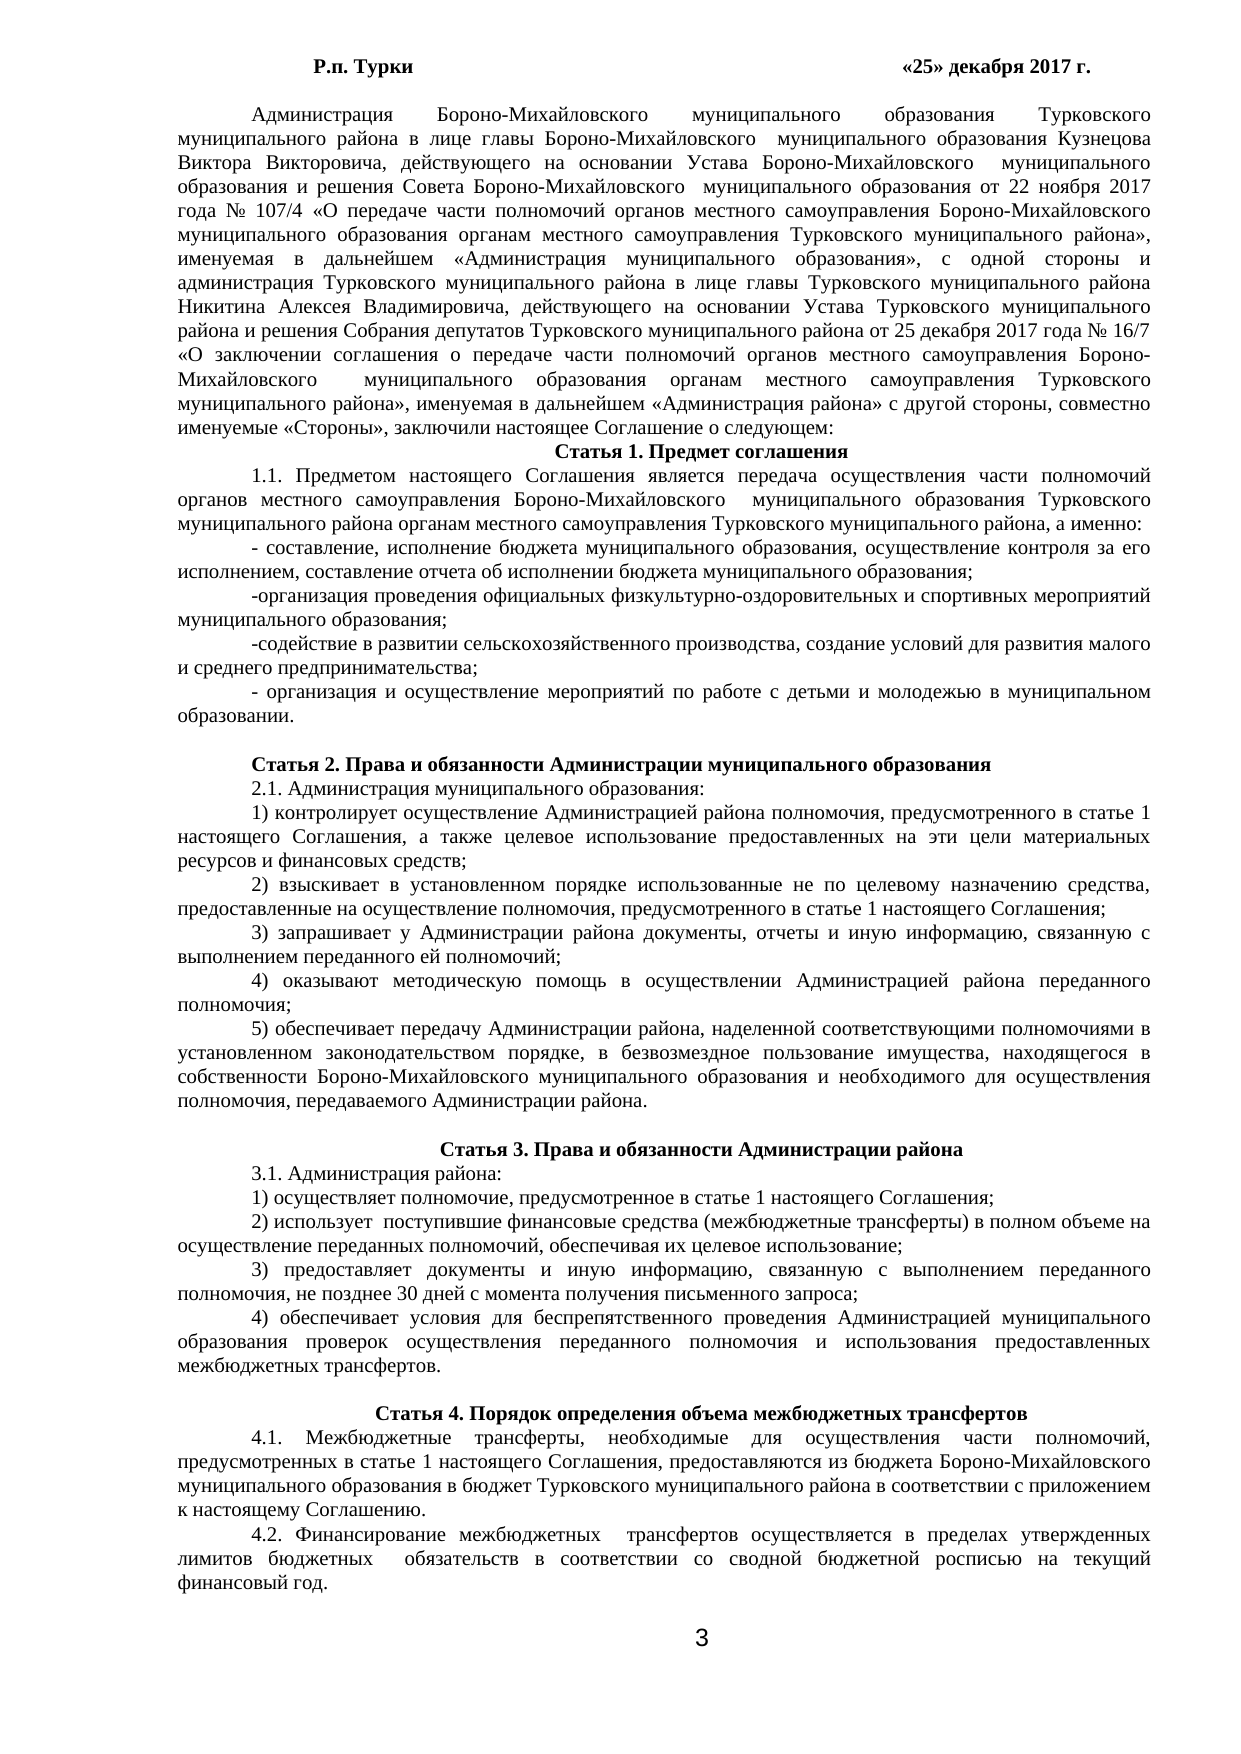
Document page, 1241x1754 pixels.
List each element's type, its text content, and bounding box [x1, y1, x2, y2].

text Р.п. Турки «25» декабря 2017 г. [177, 54, 1152, 78]
text - организация и осуществление мероприятий по работе с детьми и молодежью в муниципальном образовании. [177, 679, 1152, 727]
text Статья 4. Порядок определения объема межбюджетных трансфертов [177, 1401, 1152, 1425]
text - составление, исполнение бюджета муниципального образования, осуществление контроля за его исполнением, составление отчета об исполнении бюджета муниципального образования; [177, 535, 1152, 583]
text 1) осуществляет полномочие, предусмотренное в статье 1 настоящего Соглашения; [177, 1184, 1152, 1209]
text 1.1. Предметом настоящего Соглашения является передача осуществления части полномочий органов местного самоуправления Бороно-Михайловского муниципального образования Турковского муниципального района органам местного самоуправления Турковского муниципального района, а именно: [177, 463, 1152, 535]
text 2) взыскивает в установленном порядке использованные не по целевому назначению средства, предоставленные на осуществление полномочия, предусмотренного в статье 1 настоящего Соглашения; [177, 872, 1152, 920]
text 2) использует поступившие финансовые средства (межбюджетные трансферты) в полном объеме на осуществление переданных полномочий, обеспечивая их целевое использование; [177, 1209, 1152, 1257]
text 2.1. Администрация муниципального образования: [177, 776, 1152, 799]
text 4.1. Межбюджетные трансферты, необходимые для осуществления части полномочий, предусмотренных в статье 1 настоящего Соглашения, предоставляются из бюджета Бороно-Михайловского муниципального образования в бюджет Турковского муниципального района в соответствии с приложением к настоящему Соглашению. [177, 1425, 1152, 1521]
text 4) обеспечивает условия для беспрепятственного проведения Администрацией муниципального образования проверок осуществления переданного полномочия и использования предоставленных межбюджетных трансфертов. [177, 1305, 1152, 1377]
text 1) контролирует осуществление Администрацией района полномочия, предусмотренного в статье 1 настоящего Соглашения, а также целевое использование предоставленных на эти цели материальных ресурсов и финансовых средств; [177, 799, 1152, 872]
text -организация проведения официальных физкультурно-оздоровительных и спортивных мероприятий муниципального образования; [177, 583, 1152, 631]
list Статья 2. Права и обязанности Администрации муниципального образования [177, 751, 1152, 776]
text Статья 1. Предмет соглашения [177, 439, 1152, 463]
text 3) запрашивает у Администрации района документы, отчеты и иную информацию, связанную с выполнением переданного ей полномочий; [177, 920, 1152, 968]
text 4) оказывают методическую помощь в осуществлении Администрацией района переданного полномочия; [177, 968, 1152, 1016]
text Администрация Бороно-Михайловского муниципального образования Турковского муниципального района в лице главы Бороно-Михайловского муниципального образования Кузнецова Виктора Викторовича, действующего на основании Устава Бороно-Михайловского муниципального образования и решения Совета Бороно-Михайловского муниципального образования от 22 ноября 2017 года № 107/4 «О передаче части полномочий органов местного самоуправления Бороно-Михайловского муниципального образования органам местного самоуправления Турковского муниципального района», именуемая в дальнейшем «Администрация муниципального образования», с одной стороны и администрация Турковского муниципального района в лице главы Турковского муниципального района Никитина Алексея Владимировича, действующего на основании Устава Турковского муниципального района и решения Собрания депутатов Турковского муниципального района от 25 декабря 2017 года № 16/7 «О заключении соглашения о передаче части полномочий органов местного самоуправления Бороно-Михайловского муниципального образования органам местного самоуправления Турковского муниципального района», именуемая в дальнейшем «Администрация района» с другой стороны, совместно именуемые «Стороны», заключили настоящее Соглашение о следующем: [177, 102, 1152, 439]
text 5) обеспечивает передачу Администрации района, наделенной соответствующими полномочиями в установленном законодательством порядке, в безвозмездное пользование имущества, находящегося в собственности Бороно-Михайловского муниципального образования и необходимого для осуществления полномочия, передаваемого Администрации района. [177, 1016, 1152, 1112]
text 3) предоставляет документы и иную информацию, связанную с выполнением переданного полномочия, не позднее 30 дней с момента получения письменного запроса; [177, 1257, 1152, 1305]
text 3.1. Администрация района: [177, 1161, 1152, 1184]
text Статья 3. Права и обязанности Администрации района [177, 1136, 1152, 1161]
text 4.2. Финансирование межбюджетных трансфертов осуществляется в пределах утвержденных лимитов бюджетных обязательств в соответствии со сводной бюджетной росписью на текущий финансовый год. [177, 1521, 1152, 1594]
text -содействие в развитии сельскохозяйственного производства, создание условий для развития малого и среднего предпринимательства; [177, 631, 1152, 679]
